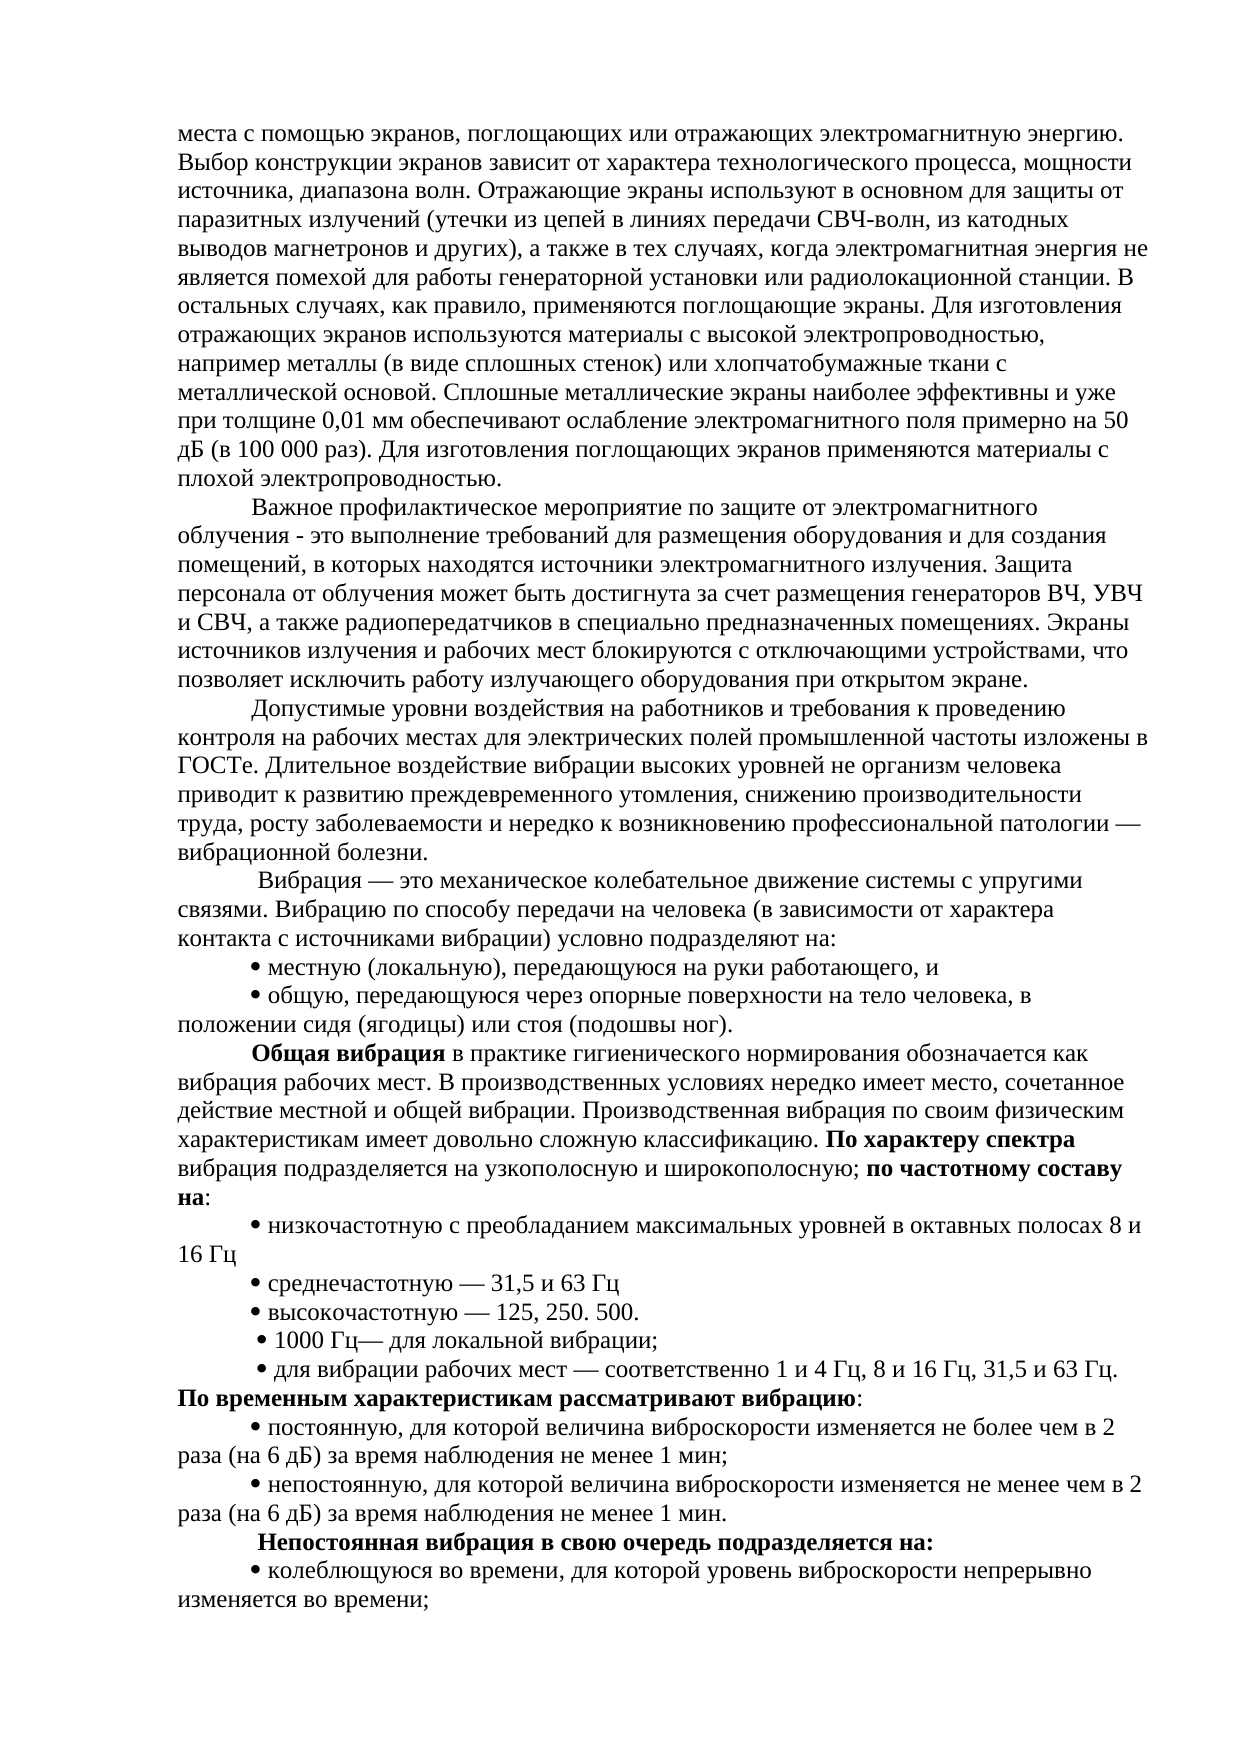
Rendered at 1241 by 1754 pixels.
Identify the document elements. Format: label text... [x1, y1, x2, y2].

text общую, передающуюся через опорные поверхности на тело человека, в положении сидя (ягодицы) или стоя (подошвы ног). [177, 981, 1152, 1038]
text высокочастотную — 125, 250. 500. [177, 1297, 1152, 1326]
text Общая вибрация в практике гигиенического нормирования обозначается как вибрация рабочих мест. В производственных условиях нередко имеет место, сочетанное действие местной и общей вибрации. Производственная вибрация по своим физическим характеристикам имеет довольно сложную классификацию. По характеру спектра вибрация подразделяется на узкополосную и широкополосную; по частотному составу на: [177, 1038, 1152, 1211]
text непостоянную, для которой величина виброскорости изменяется не менее чем в 2 раза (на 6 дБ) за время наблюдения не менее 1 мин. [177, 1469, 1152, 1527]
text Непостоянная вибрация в свою очередь подразделяется на: [177, 1527, 1152, 1556]
text для вибрации рабочих мест — соответственно 1 и 4 Гц, 8 и 16 Гц, 31,5 и 63 Гц. По временным характеристикам рассматривают вибрацию: [177, 1354, 1152, 1412]
text местную (локальную), передающуюся на руки работающего, и [177, 952, 1152, 981]
text 1000 Гц— для локальной вибрации; [177, 1326, 1152, 1354]
text Важное профилактическое мероприятие по защите от электромагнитного облучения - это выполнение требований для размещения оборудования и для создания помещений, в которых находятся источники электромагнитного излучения. Защита персонала от облучения может быть достигнута за счет размещения генераторов ВЧ, УВЧ и СВЧ, а также радиопередатчиков в специально предназначенных помещениях. Экраны источников излучения и рабочих мест блокируются с отключающими устройствами, что позволяет исключить работу излучающего оборудования при открытом экране. [177, 492, 1152, 693]
text низкочастотную с преобладанием максимальных уровней в октавных полосах 8 и 16 Гц [177, 1211, 1152, 1268]
text колеблющуюся во времени, для которой уровень виброскорости непрерывно изменяется во времени; [177, 1556, 1152, 1613]
text Вибрация — это механическое колебательное движение системы с упругими связями. Вибрацию по способу передачи на человека (в зависимости от характера контакта с источниками вибрации) условно подразделяют на: [177, 866, 1152, 952]
text Допустимые уровни воздействия на работников и требования к проведению контроля на рабочих местах для электрических полей промышленной частоты изложены в ГОСТе. Длительное воздействие вибрации высоких уровней не организм человека приводит к развитию преждевременного утомления, снижению производительности труда, росту заболеваемости и нередко к возникновению профессиональной патологии — вибрационной болезни. [177, 693, 1152, 866]
text среднечастотную — 31,5 и 63 Гц [177, 1268, 1152, 1297]
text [177, 118, 1152, 492]
text постоянную, для которой величина виброскорости изменяется не более чем в 2 раза (на 6 дБ) за время наблюдения не менее 1 мин; [177, 1412, 1152, 1469]
